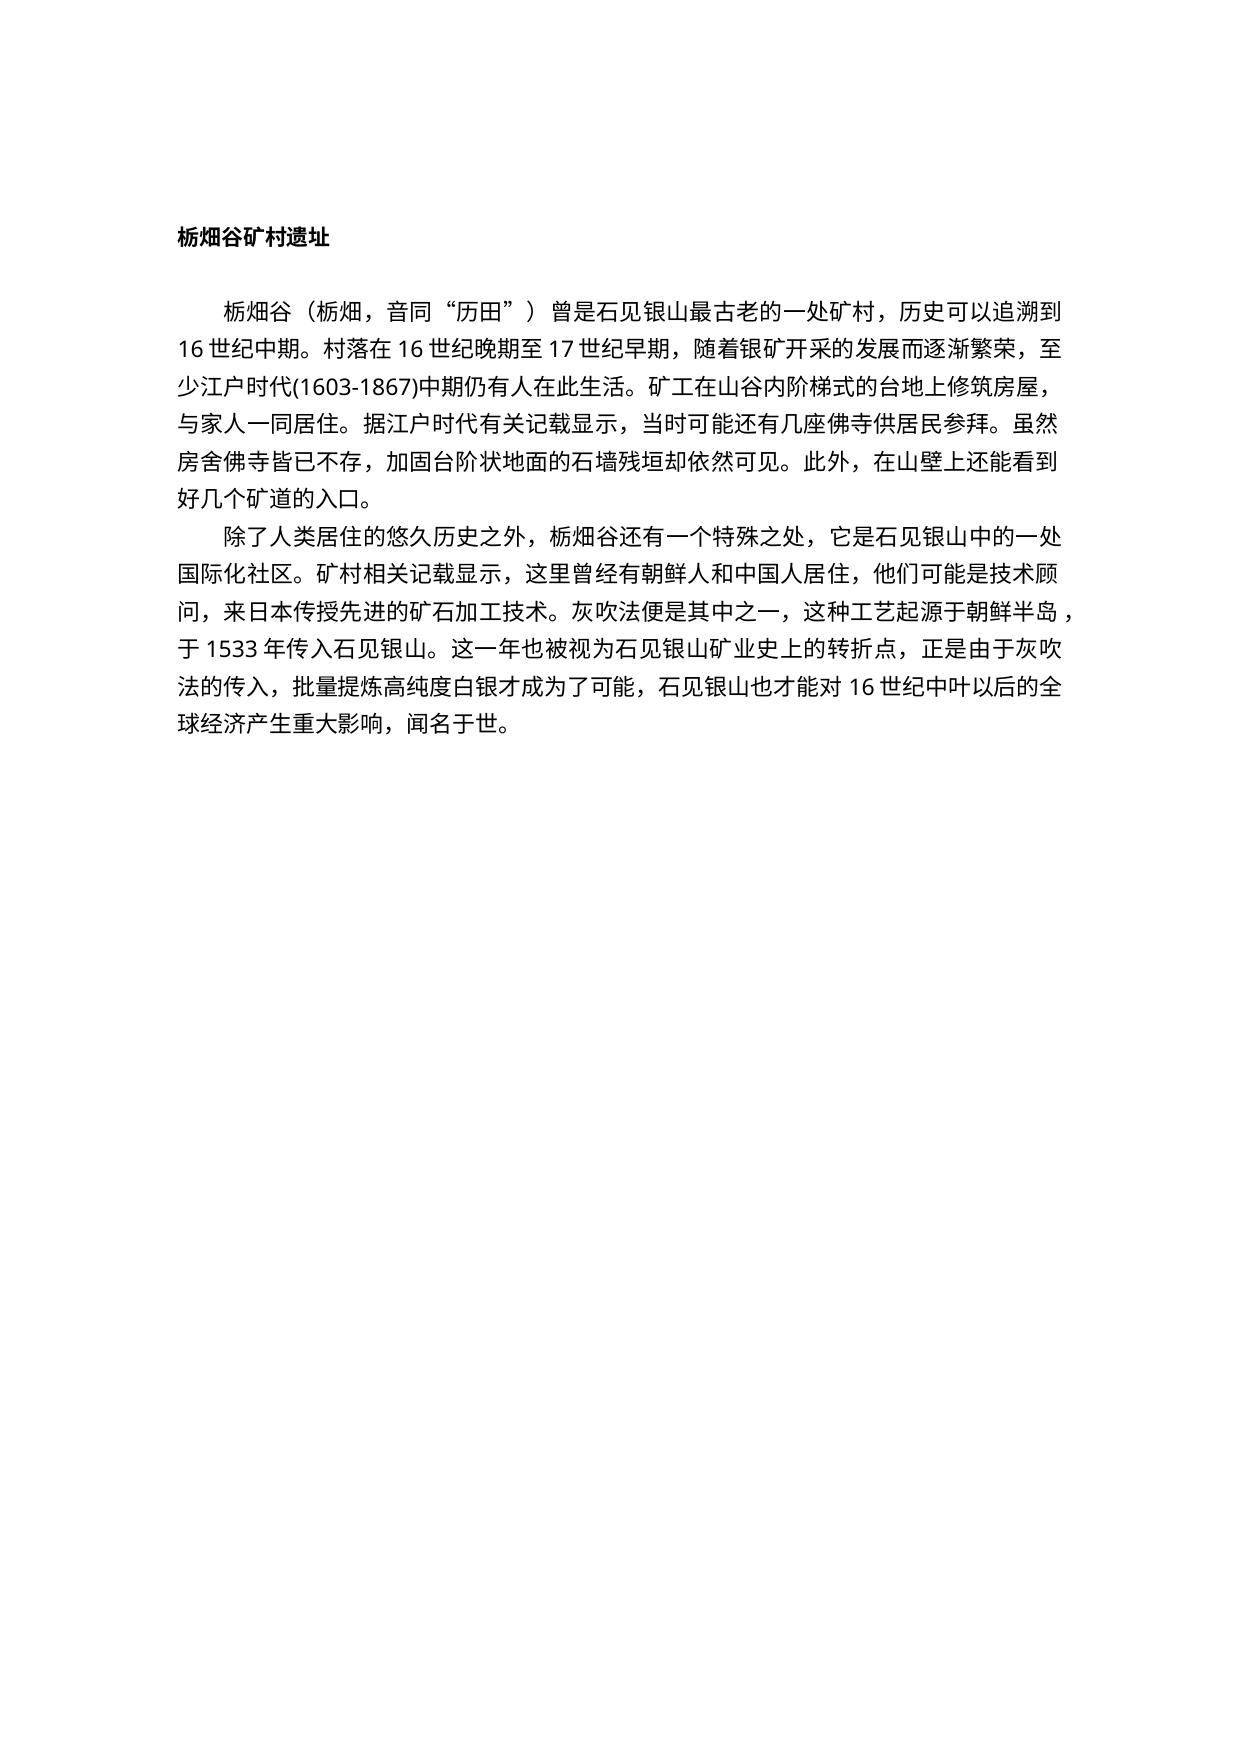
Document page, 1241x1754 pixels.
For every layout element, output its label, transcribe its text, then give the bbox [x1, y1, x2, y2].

text 栃畑谷（栃畑，音同“历田”）曾是石见银山最古老的一处矿村，历史可以追溯到16世纪中期。村落在16世纪晚期至17世纪早期，随着银矿开采的发展而逐渐繁荣，至少江户时代(1603-1867)中期仍有人在此生活。矿工在山谷内阶梯式的台地上修筑房屋，与家人一同居住。据江户时代有关记载显示，当时可能还有几座佛寺供居民参拜。虽然房舍佛寺皆已不存，加固台阶状地面的石墙残垣却依然可见。此外，在山壁上还能看到好几个矿道的入口。 [177, 292, 1063, 517]
text 栃畑谷矿村遗址 [177, 217, 1063, 254]
text 除了人类居住的悠久历史之外，栃畑谷还有一个特殊之处，它是石见银山中的一处国际化社区。矿村相关记载显示，这里曾经有朝鲜人和中国人居住，他们可能是技术顾问，来日本传授先进的矿石加工技术。灰吹法便是其中之一，这种工艺起源于朝鲜半岛，于1533年传入石见银山。这一年也被视为石见银山矿业史上的转折点，正是由于灰吹法的传入，批量提炼高纯度白银才成为了可能，石见银山也才能对16世纪中叶以后的全球经济产生重大影响，闻名于世。 [177, 517, 1063, 742]
